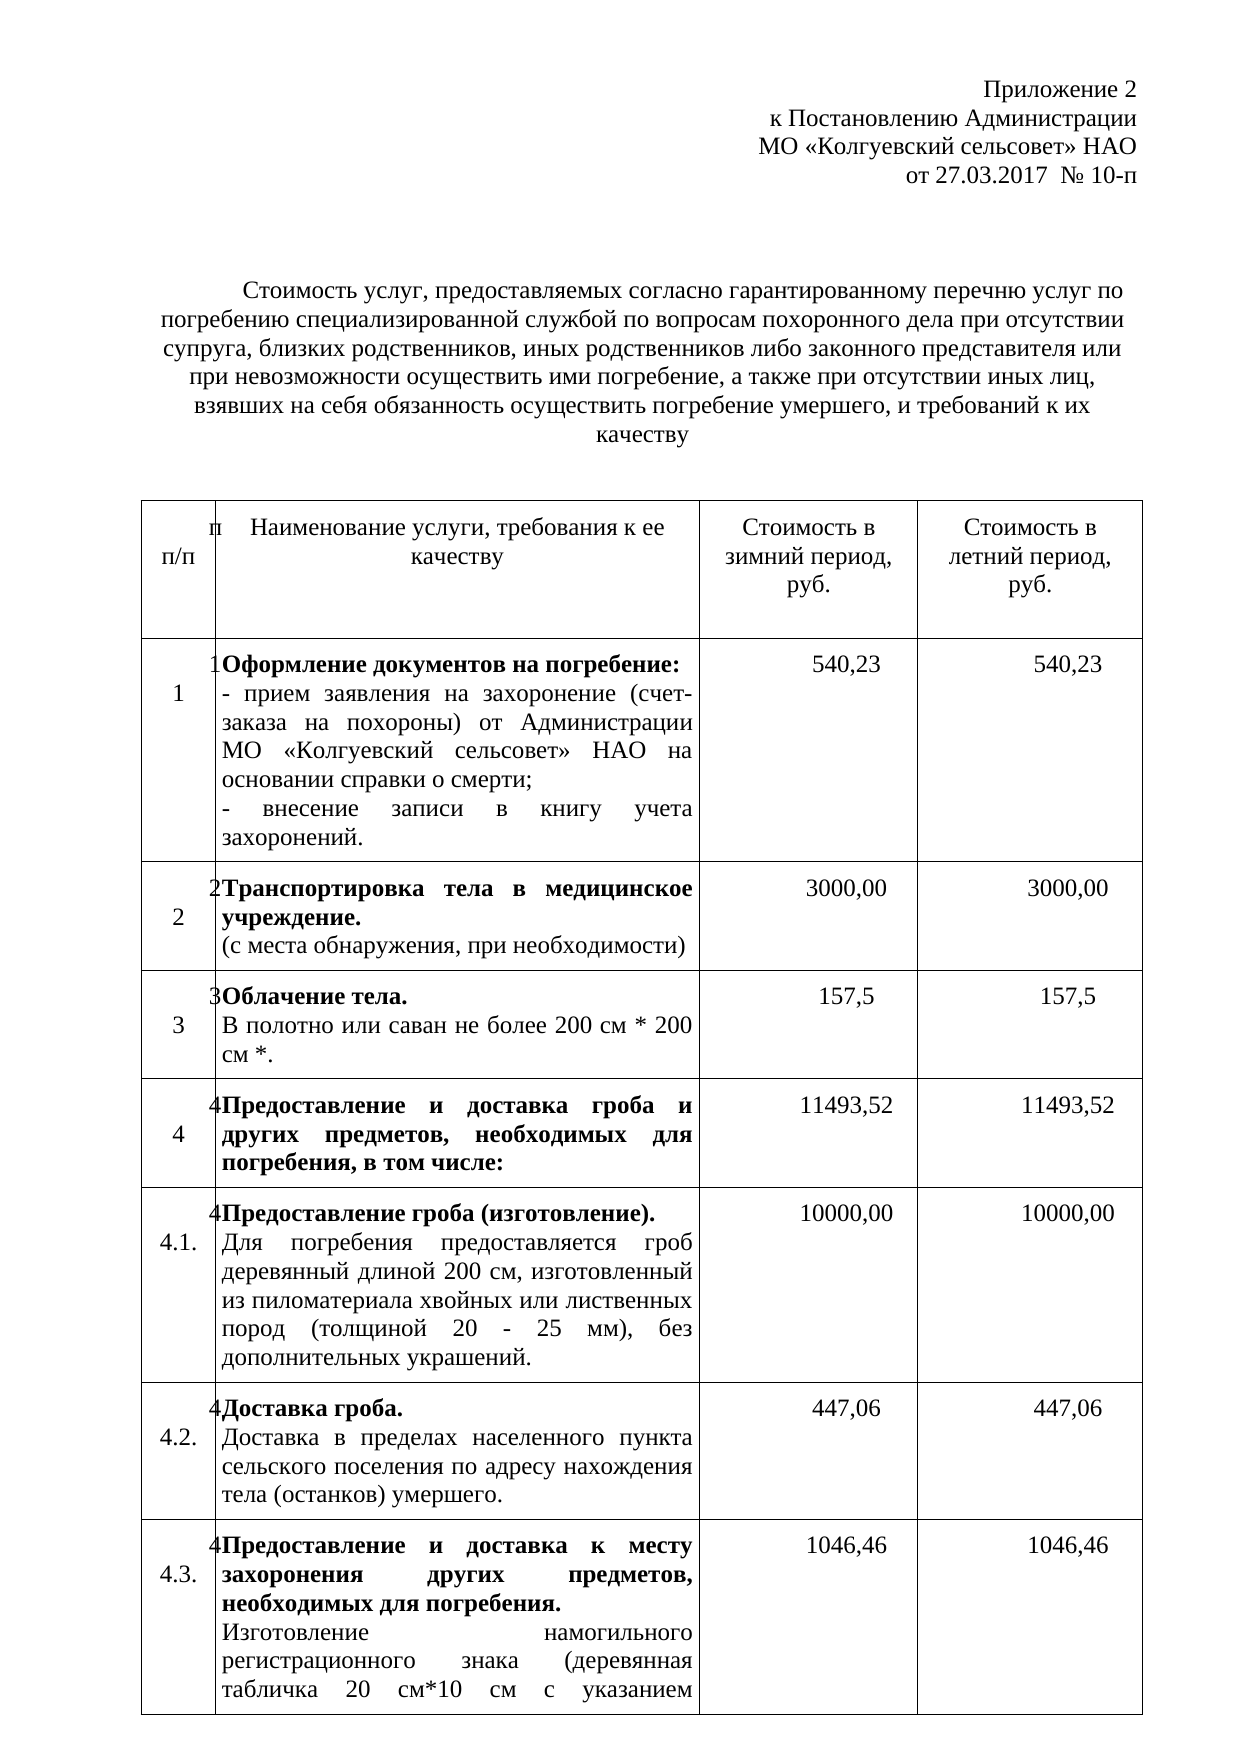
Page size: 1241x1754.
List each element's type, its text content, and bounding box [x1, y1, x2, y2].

text МО «Колгуевский сельсовет» НАО [148, 131, 1137, 160]
table_cell 157,5 [700, 971, 917, 1078]
text от 27.03.2017 № 10-п [148, 160, 1137, 189]
table_cell Оформление документов на погребение: - прием заявления на захоронение (счет-заказа на похороны) от Администрации МО «Колгуевский сельсовет» НАО на основании справки о смерти; - внесение записи в книгу учета захоронений. [216, 639, 699, 861]
table_cell 1046,46 [918, 1520, 1142, 1714]
table_cell 44.2. [142, 1383, 215, 1519]
table_cell 11493,52 [918, 1079, 1142, 1187]
table_cell 44.3. [142, 1520, 215, 1714]
text Стоимость услуг, предоставляемых согласно гарантированному перечню услуг по погребению специализированной службой по вопросам похоронного дела при отсутствии супруга, близких родственников, иных родственников либо законного представителя или при невозможности осуществить ими погребение, а также при отсутствии иных лиц, взявших на себя обязанность осуществить погребение умершего, и требований к их качеству [148, 275, 1137, 448]
table_cell 1046,46 [700, 1520, 917, 1714]
table_cell Доставка гроба. Доставка в пределах населенного пункта сельского поселения по адресу нахождения тела (останков) умершего. [216, 1383, 699, 1519]
table_cell 447,06 [918, 1383, 1142, 1519]
table_cell 11493,52 [700, 1079, 917, 1187]
table_cell Транспортировка тела в медицинское учреждение. (с места обнаружения, при необходимости) [216, 862, 699, 970]
table_cell 157,5 [918, 971, 1142, 1078]
table_cell 540,23 [918, 639, 1142, 861]
table_cell 10000,00 [700, 1188, 917, 1382]
table_cell Предоставление гроба (изготовление). Для погребения предоставляется гроб деревянный длиной 200 см, изготовленный из пиломатериала хвойных или лиственных пород (толщиной 20 - 25 мм), без дополнительных украшений. [216, 1188, 699, 1382]
table_cell 3000,00 [918, 862, 1142, 970]
table_cell 3000,00 [700, 862, 917, 970]
table_cell 11 [142, 639, 215, 861]
table_cell 10000,00 [918, 1188, 1142, 1382]
table_cell 22 [142, 862, 215, 970]
table_cell 540,23 [700, 639, 917, 861]
table_cell 447,06 [700, 1383, 917, 1519]
table_cell 44 [142, 1079, 215, 1187]
table_header Стоимость в зимний период, руб. [700, 501, 917, 638]
text Приложение 2 [148, 74, 1137, 103]
table_header Наименование услуги, требования к ее качеству [216, 501, 699, 638]
table_header Стоимость в летний период, руб. [918, 501, 1142, 638]
text к Постановлению Администрации [148, 103, 1137, 131]
table_header пп/п [142, 501, 215, 638]
table_cell 44.1. [142, 1188, 215, 1382]
table_cell Облачение тела. В полотно или саван не более 200 см * 200 см *. [216, 971, 699, 1078]
table_cell 33 [142, 971, 215, 1078]
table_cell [216, 1520, 699, 1714]
table_cell Предоставление и доставка гроба и других предметов, необходимых для погребения, в том числе: [216, 1079, 699, 1187]
